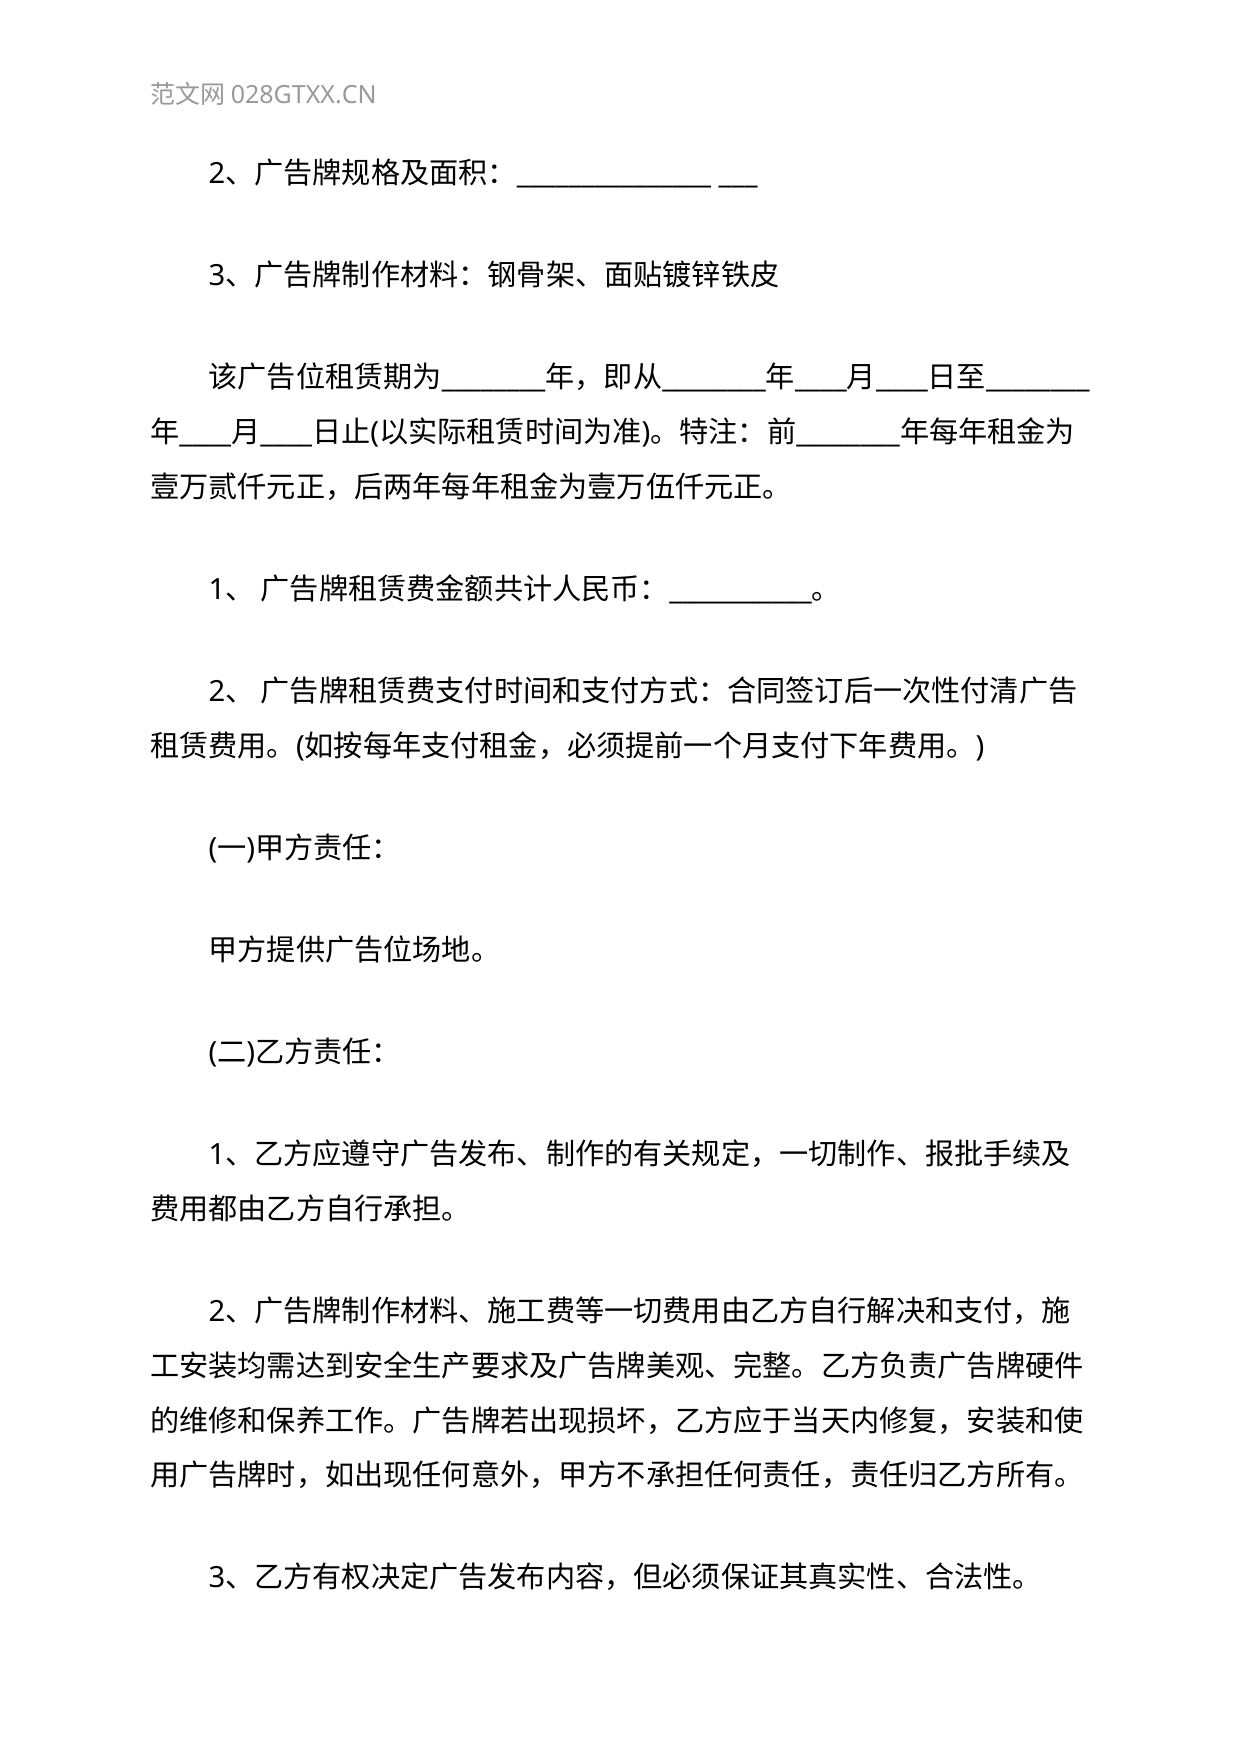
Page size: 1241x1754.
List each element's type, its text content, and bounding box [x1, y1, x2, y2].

text 2、广告牌规格及面积：_______________ ___ [150, 150, 1090, 192]
text (二)乙方责任： [150, 1028, 1090, 1071]
text (一)甲方责任： [150, 825, 1090, 867]
text 甲方提供广告位场地。 [150, 927, 1090, 969]
text 3、乙方有权决定广告发布内容，但必须保证其真实性、合法性。 [150, 1554, 1090, 1596]
text 2、 广告牌租赁费支付时间和支付方式：合同签订后一次性付清广告租赁费用。(如按每年支付租金，必须提前一个月支付下年费用。) [150, 668, 1090, 765]
text 2、广告牌制作材料、施工费等一切费用由乙方自行解决和支付，施工安装均需达到安全生产要求及广告牌美观、完整。乙方负责广告牌硬件的维修和保养工作。广告牌若出现损坏，乙方应于当天内修复，安装和使用广告牌时，如出现任何意外，甲方不承担任何责任，责任归乙方所有。 [150, 1287, 1090, 1494]
text 该广告位租赁期为________年，即从________年____月____日至________年____月____日止(以实际租赁时间为准)。特注：前________年每年租金为壹万贰仟元正，后两年每年租金为壹万伍仟元正。 [150, 354, 1090, 506]
text 1、 广告牌租赁费金额共计人民币：___________。 [150, 566, 1090, 608]
text 3、广告牌制作材料：钢骨架、面贴镀锌铁皮 [150, 252, 1090, 294]
text 1、乙方应遵守广告发布、制作的有关规定，一切制作、报批手续及费用都由乙方自行承担。 [150, 1130, 1090, 1228]
